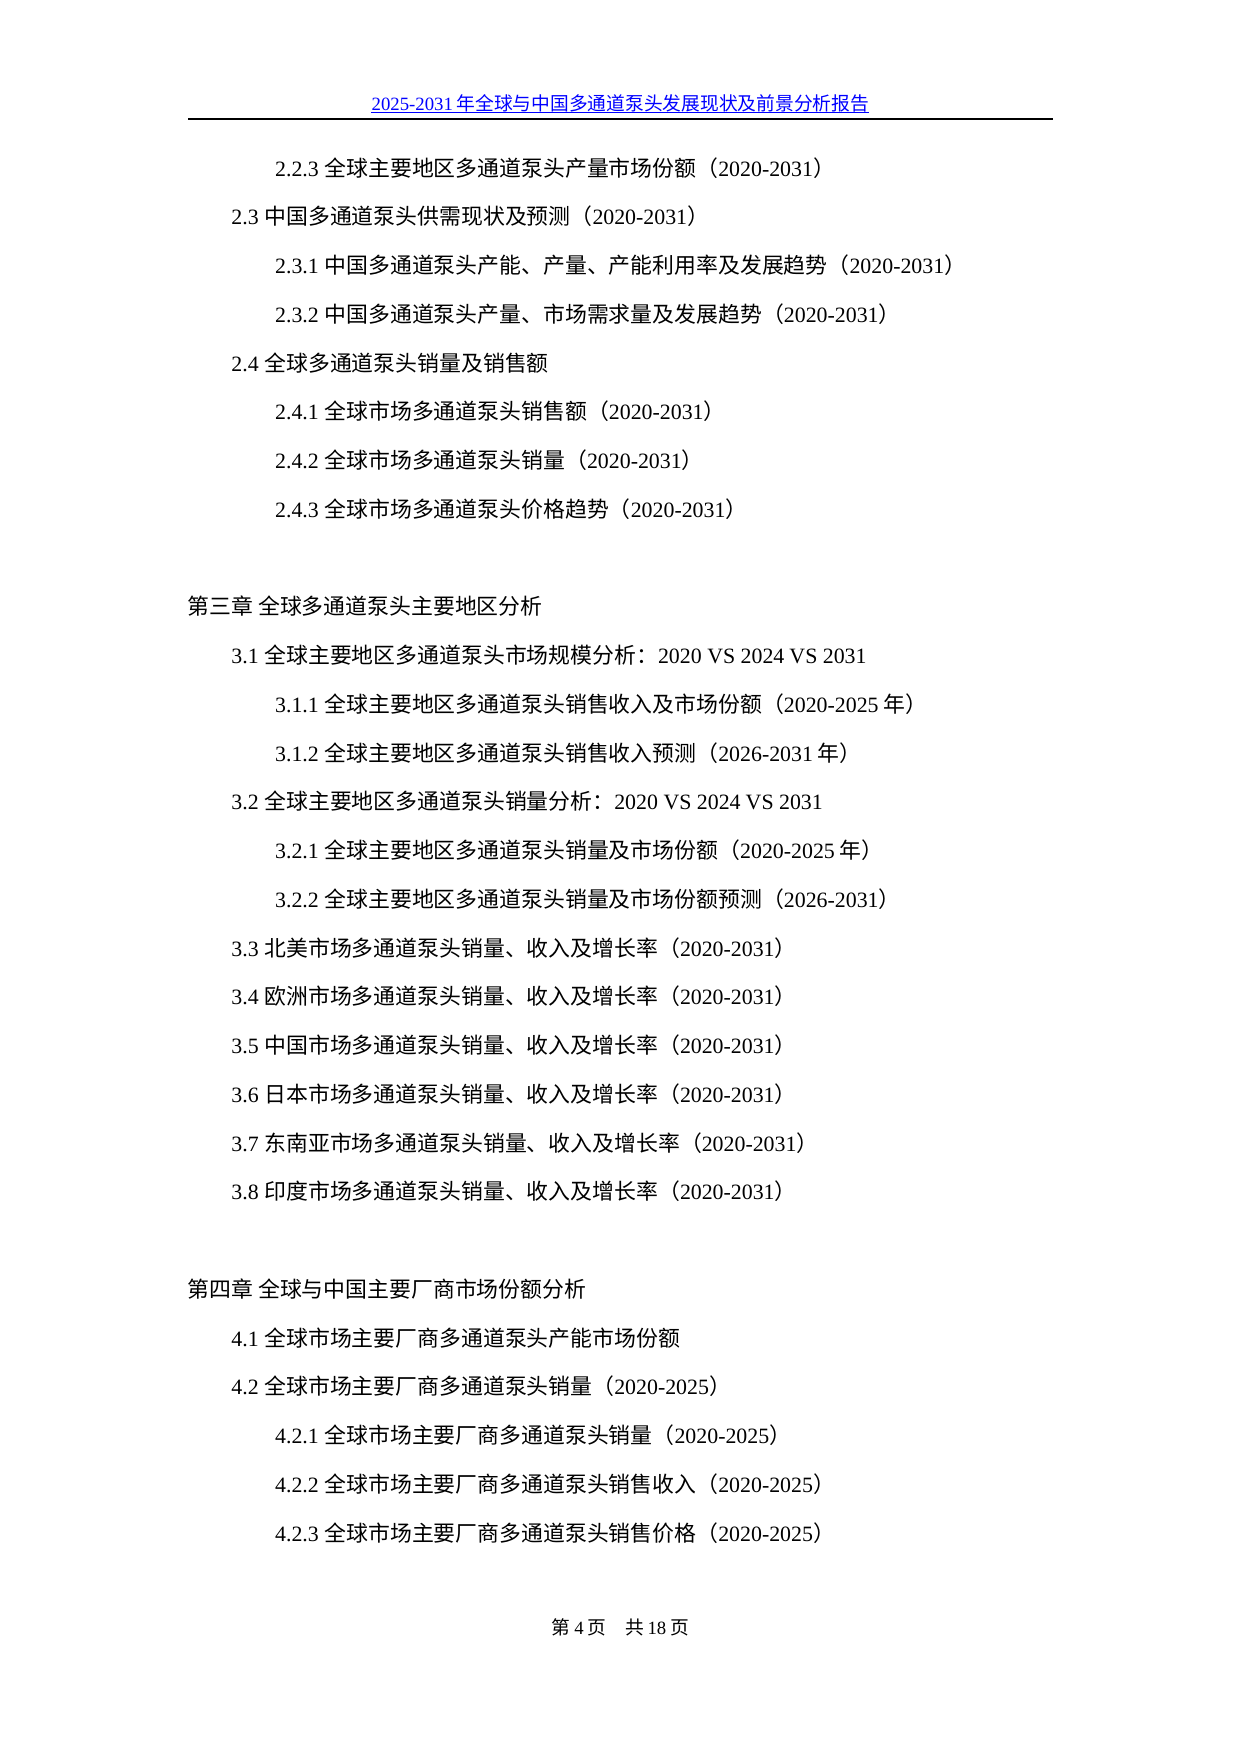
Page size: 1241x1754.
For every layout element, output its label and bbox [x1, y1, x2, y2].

text [187, 150, 1053, 1548]
